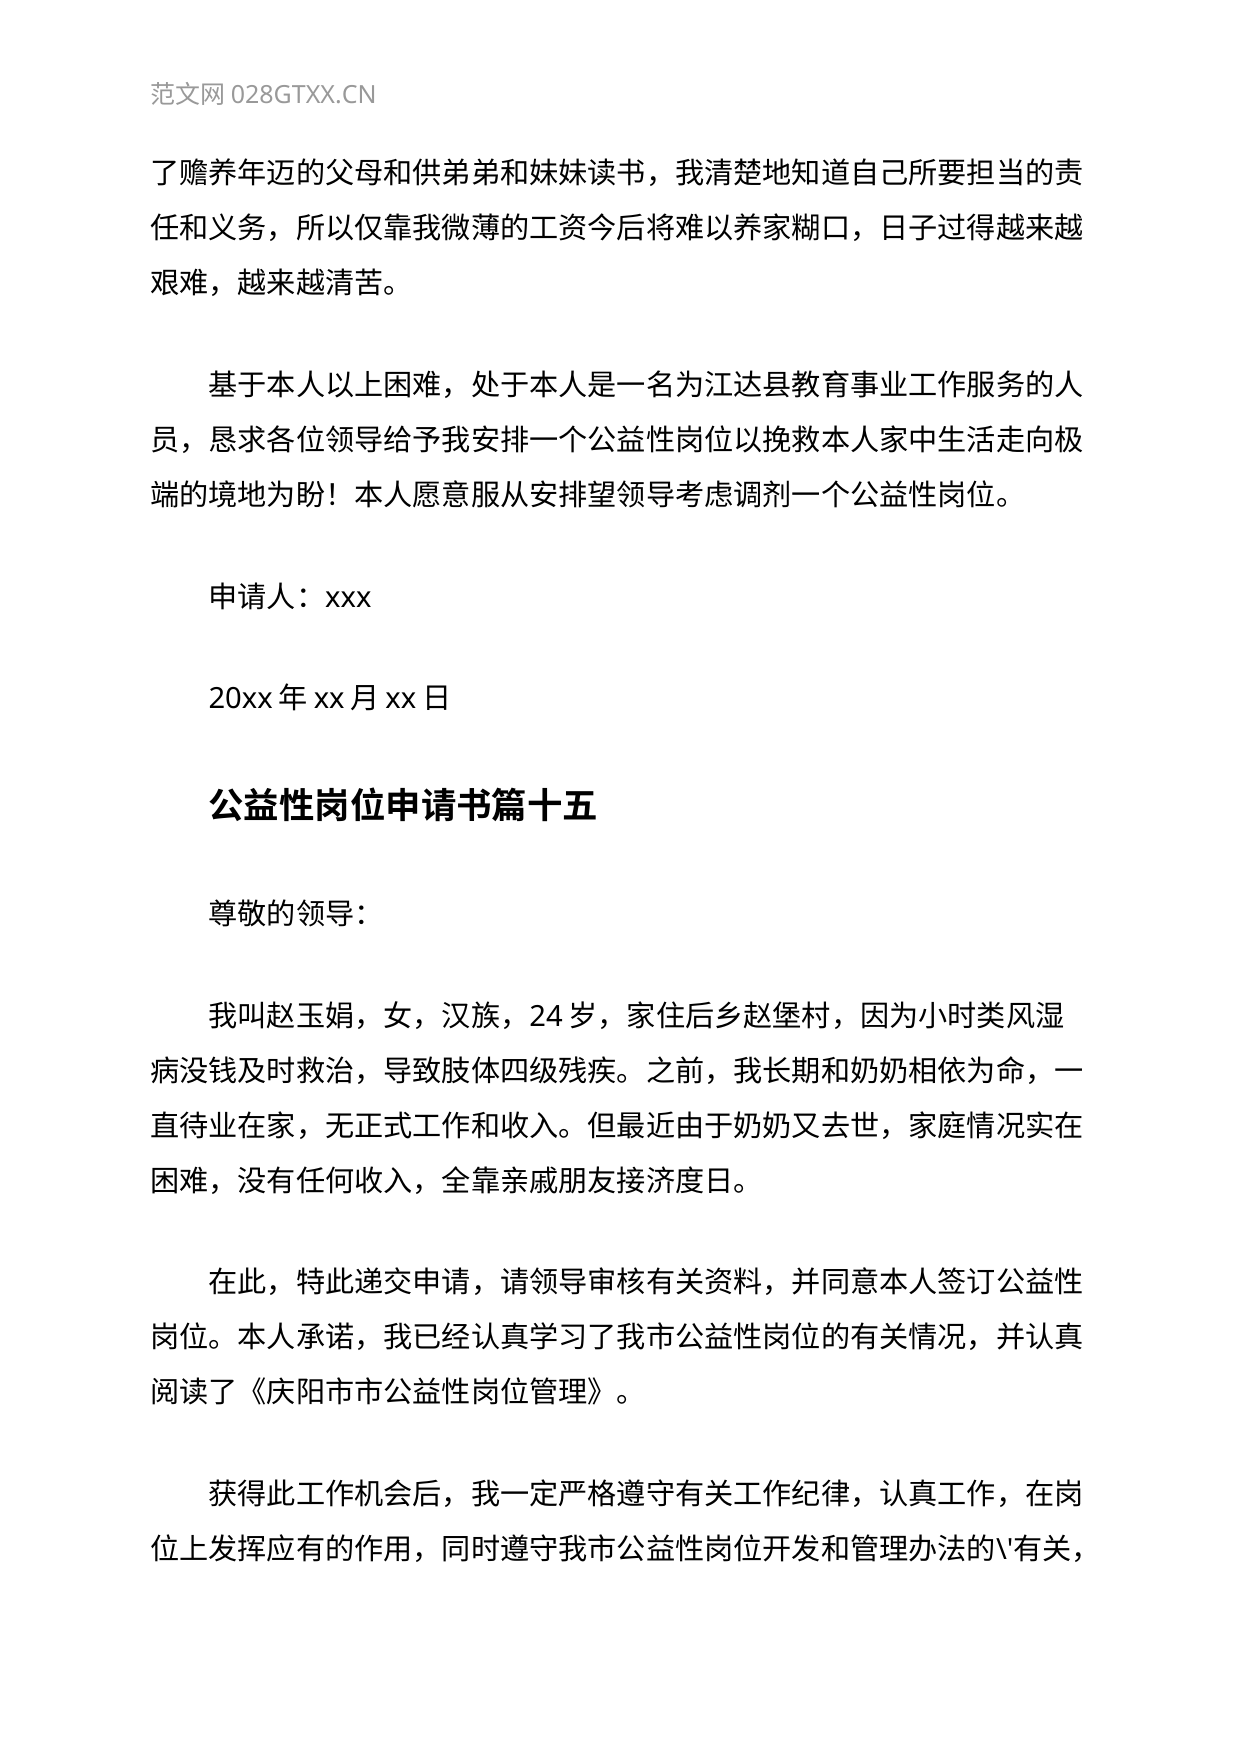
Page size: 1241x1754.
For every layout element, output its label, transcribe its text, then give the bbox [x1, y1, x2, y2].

text 公益性岗位申请书篇十五 [150, 777, 1090, 828]
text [150, 1470, 1090, 1568]
text 我叫赵玉娟，女，汉族，24岁，家住后乡赵堡村，因为小时类风湿病没钱及时救治，导致肢体四级残疾。之前，我长期和奶奶相依为命，一直待业在家，无正式工作和收入。但最近由于奶奶又去世，家庭情况实在困难，没有任何收入，全靠亲戚朋友接济度日。 [150, 992, 1090, 1199]
text 基于本人以上困难，处于本人是一名为江达县教育事业工作服务的人员，恳求各位领导给予我安排一个公益性岗位以挽救本人家中生活走向极端的境地为盼！本人愿意服从安排望领导考虑调剂一个公益性岗位。 [150, 362, 1090, 514]
text 尊敬的领导： [150, 891, 1090, 933]
text 在此，特此递交申请，请领导审核有关资料，并同意本人签订公益性岗位。本人承诺，我已经认真学习了我市公益性岗位的有关情况，并认真阅读了《庆阳市市公益性岗位管理》。 [150, 1259, 1090, 1411]
text 20xx年xx月xx日 [150, 675, 1090, 717]
text 申请人：xxx [150, 573, 1090, 616]
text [150, 150, 1090, 302]
